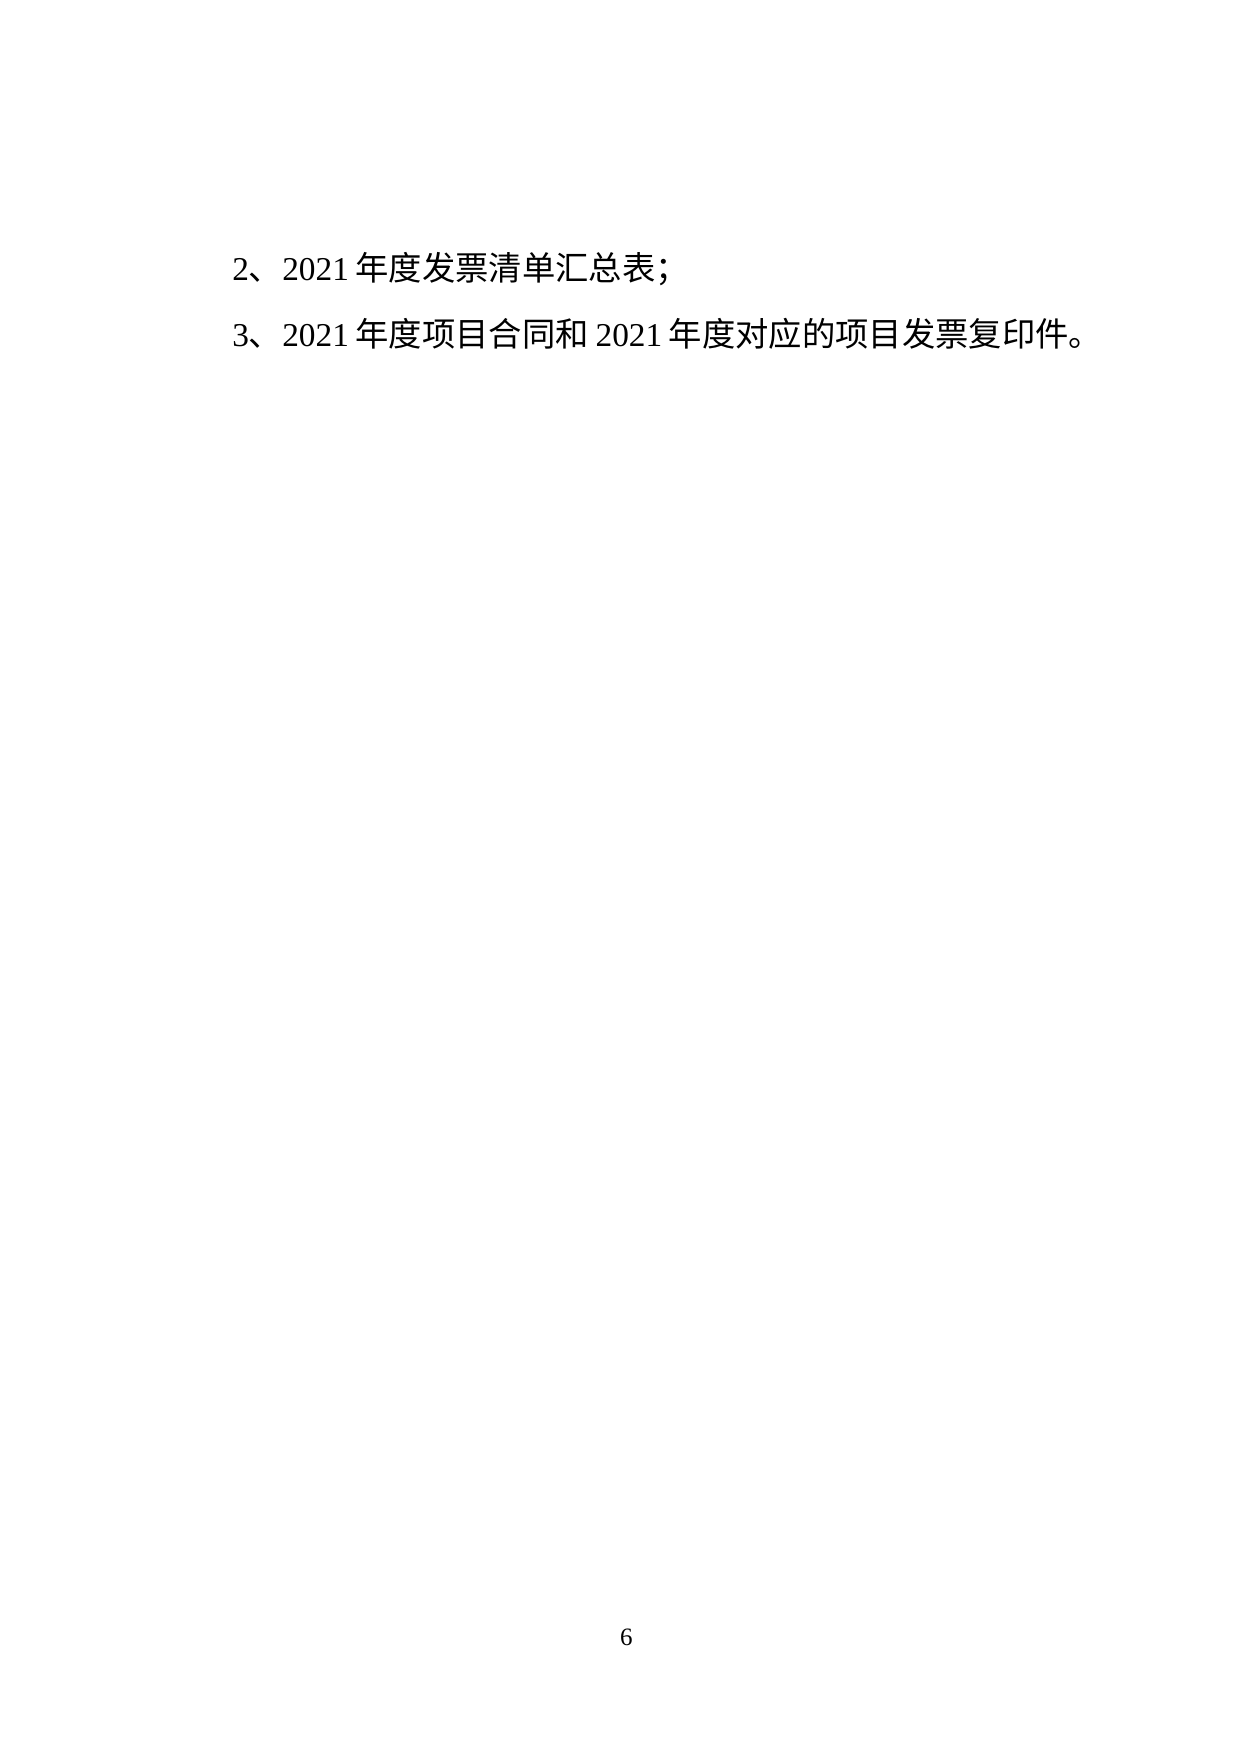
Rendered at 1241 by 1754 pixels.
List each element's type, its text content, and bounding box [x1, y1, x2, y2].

text 2、2021年度发票清单汇总表； [165, 233, 1087, 298]
text 3、2021年度项目合同和2021年度对应的项目发票复印件。 [165, 298, 1087, 358]
